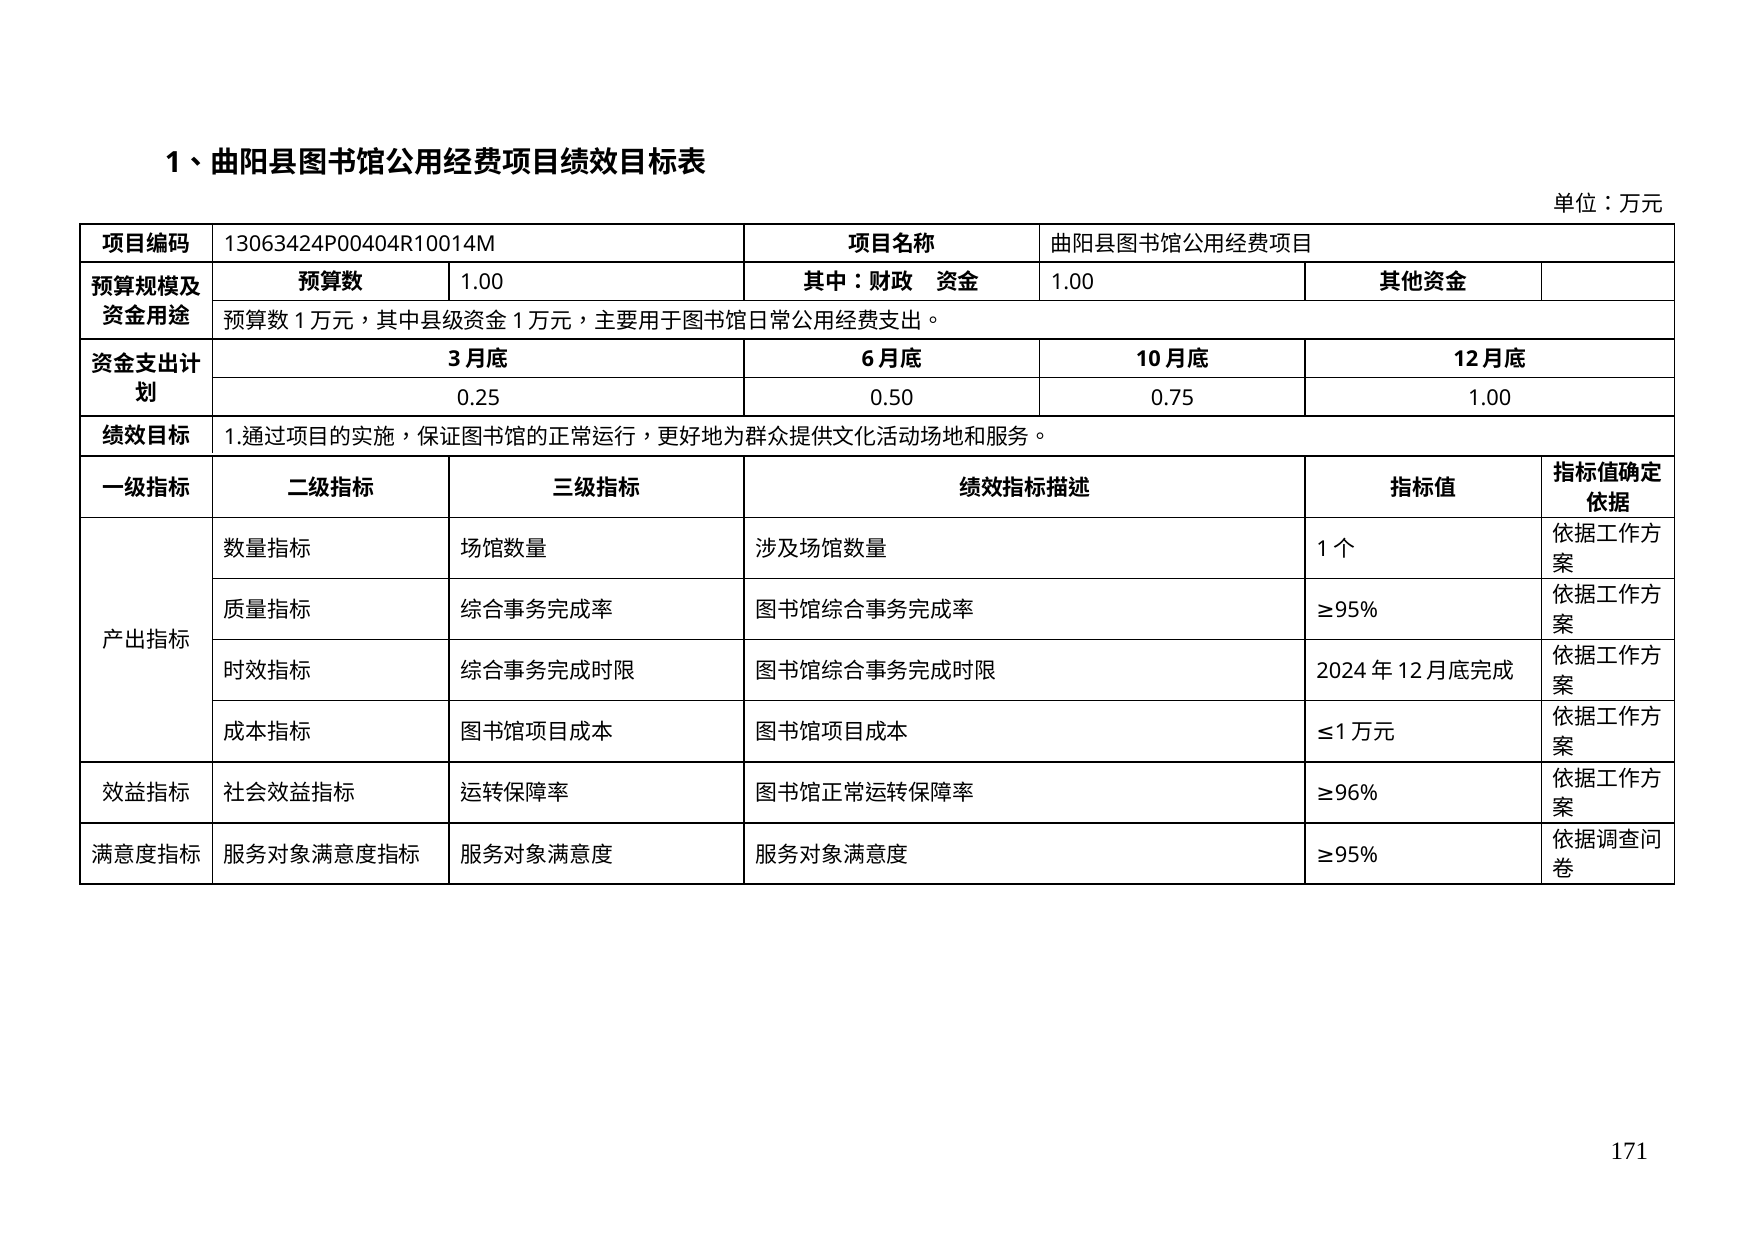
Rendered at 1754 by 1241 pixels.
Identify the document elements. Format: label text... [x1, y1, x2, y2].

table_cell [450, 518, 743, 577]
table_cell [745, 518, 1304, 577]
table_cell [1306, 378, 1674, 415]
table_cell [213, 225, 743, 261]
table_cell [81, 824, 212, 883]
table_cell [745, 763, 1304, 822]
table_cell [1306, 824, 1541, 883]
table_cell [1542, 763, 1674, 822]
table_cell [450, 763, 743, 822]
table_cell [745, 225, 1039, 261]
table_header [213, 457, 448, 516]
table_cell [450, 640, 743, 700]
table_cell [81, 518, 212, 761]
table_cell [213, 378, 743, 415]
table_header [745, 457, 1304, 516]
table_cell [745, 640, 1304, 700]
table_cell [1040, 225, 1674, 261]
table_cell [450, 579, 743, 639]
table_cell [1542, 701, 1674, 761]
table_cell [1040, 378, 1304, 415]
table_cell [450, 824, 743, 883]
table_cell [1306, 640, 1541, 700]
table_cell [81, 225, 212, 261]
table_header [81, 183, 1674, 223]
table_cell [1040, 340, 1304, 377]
text 1、曲阳县图书馆公用经费项目绩效目标表 [106, 142, 1648, 181]
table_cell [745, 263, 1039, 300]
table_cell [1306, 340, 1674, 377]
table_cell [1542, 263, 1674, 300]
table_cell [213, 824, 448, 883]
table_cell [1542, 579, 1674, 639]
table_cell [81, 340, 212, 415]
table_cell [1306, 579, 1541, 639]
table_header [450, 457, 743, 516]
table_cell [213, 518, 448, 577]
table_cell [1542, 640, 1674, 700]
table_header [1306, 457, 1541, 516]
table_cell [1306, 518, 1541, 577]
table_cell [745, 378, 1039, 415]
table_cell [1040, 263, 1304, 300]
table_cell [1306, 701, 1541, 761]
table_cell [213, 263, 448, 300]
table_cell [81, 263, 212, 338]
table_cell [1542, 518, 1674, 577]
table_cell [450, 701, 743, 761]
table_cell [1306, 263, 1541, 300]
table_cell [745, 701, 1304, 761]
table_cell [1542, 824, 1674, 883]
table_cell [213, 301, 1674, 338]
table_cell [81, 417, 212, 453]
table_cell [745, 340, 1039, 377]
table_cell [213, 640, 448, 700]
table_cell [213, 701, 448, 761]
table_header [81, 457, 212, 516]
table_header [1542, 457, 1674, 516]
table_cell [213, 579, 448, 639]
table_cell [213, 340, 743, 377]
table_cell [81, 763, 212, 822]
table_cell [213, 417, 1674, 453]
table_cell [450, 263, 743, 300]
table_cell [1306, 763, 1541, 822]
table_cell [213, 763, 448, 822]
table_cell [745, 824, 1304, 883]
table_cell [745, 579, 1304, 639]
